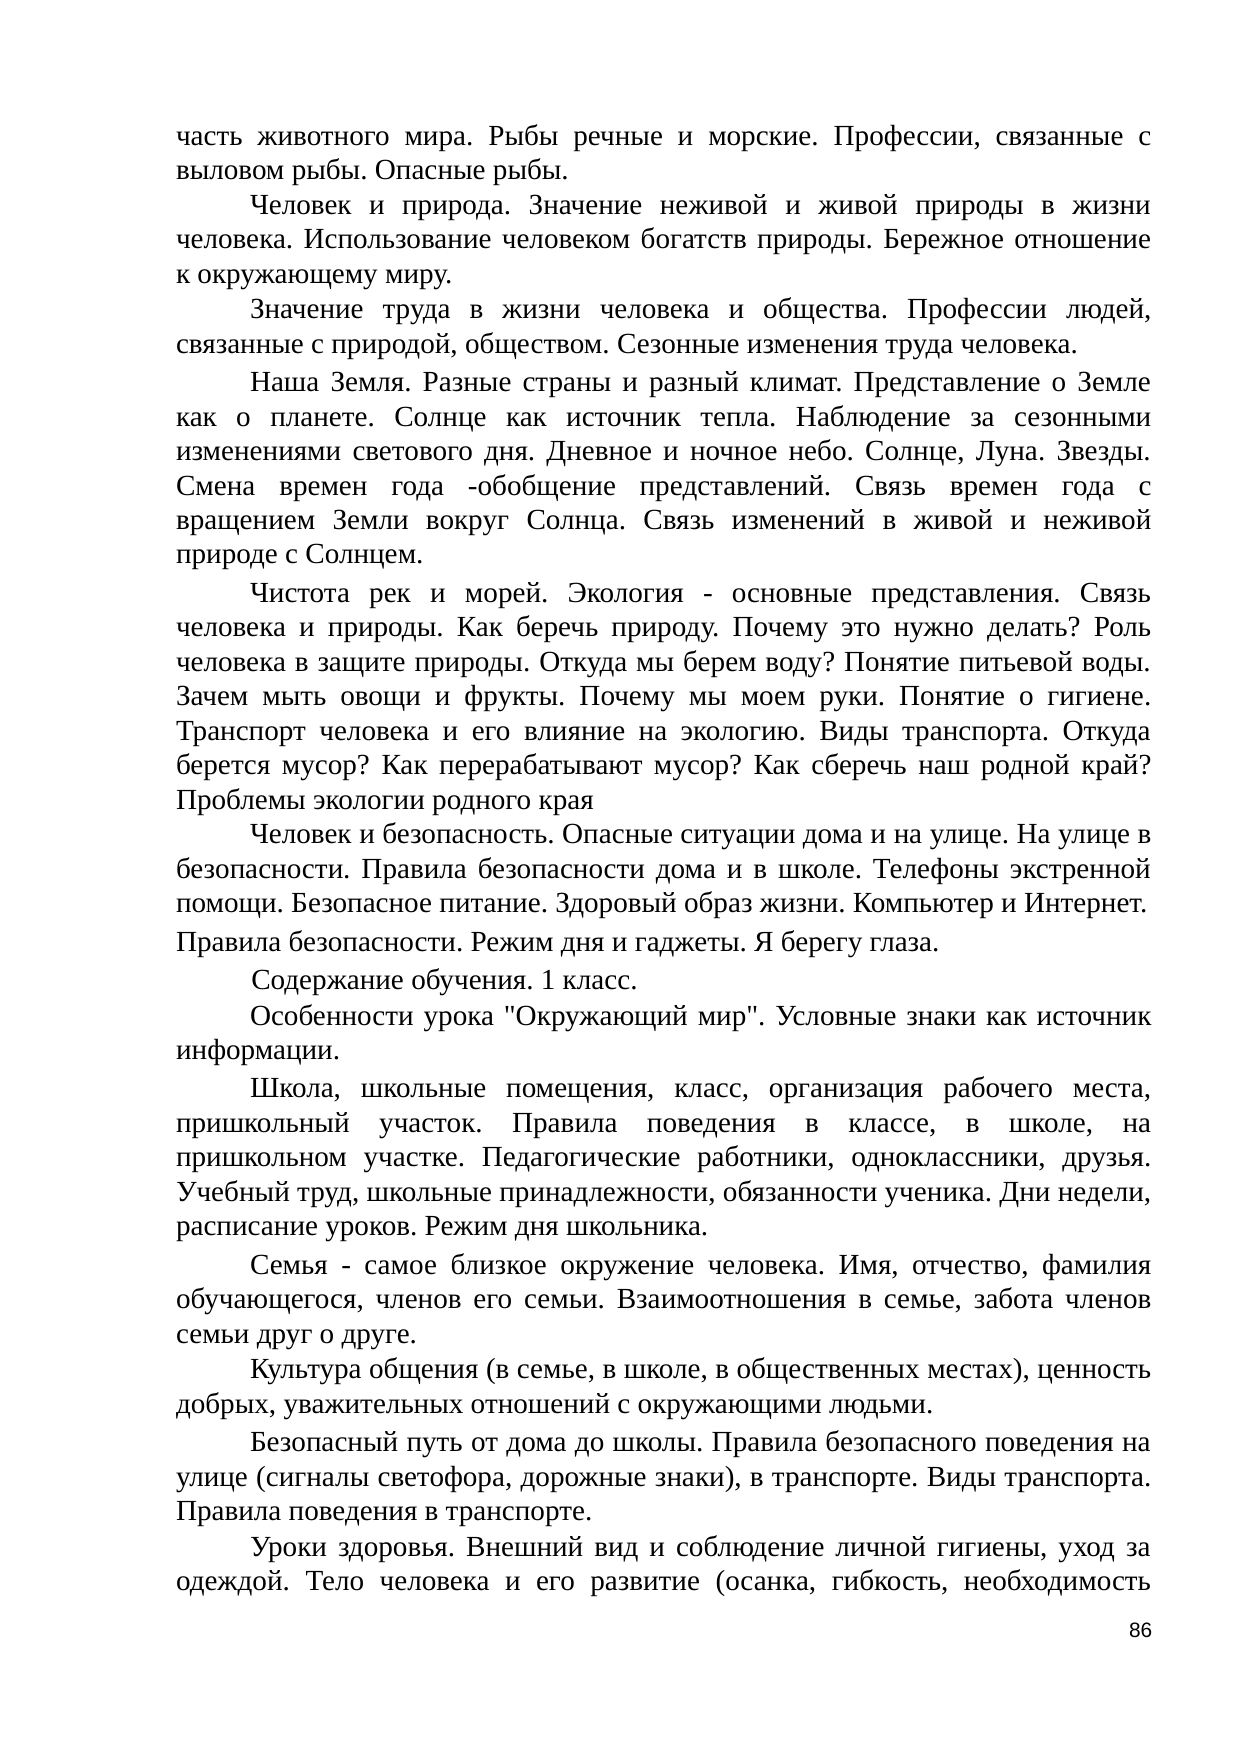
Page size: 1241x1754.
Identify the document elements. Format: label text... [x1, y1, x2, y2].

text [176, 118, 1152, 186]
text Содержание обучения. 1 класс. [251, 962, 1152, 996]
text Семья - самое близкое окружение человека. Имя, отчество, фамилия обучающегося, членов его семьи. Взаимоотношения в семье, забота членов семьи друг о друге. [176, 1247, 1152, 1349]
text Наша Земля. Разные страны и разный климат. Представление о Земле как о планете. Солнце как источник тепла. Наблюдение за сезонными изменениями светового дня. Дневное и ночное небо. Солнце, Луна. Звезды. Смена времен года -обобщение представлений. Связь времен года с вращением Земли вокруг Солнца. Связь изменений в живой и неживой природе с Солнцем. [176, 364, 1152, 570]
text Особенности урока "Окружающий мир". Условные знаки как источник информации. [176, 998, 1152, 1066]
text Безопасный путь от дома до школы. Правила безопасного поведения на улице (сигналы светофора, дорожные знаки), в транспорте. Виды транспорта. Правила поведения в транспорте. [176, 1424, 1152, 1527]
text Школа, школьные помещения, класс, организация рабочего места, пришкольный участок. Правила поведения в классе, в школе, на пришкольном участке. Педагогические работники, одноклассники, друзья. Учебный труд, школьные принадлежности, обязанности ученика. Дни недели, расписание уроков. Режим дня школьника. [176, 1071, 1152, 1242]
text Значение труда в жизни человека и общества. Профессии людей, связанные с природой, обществом. Сезонные изменения труда человека. [176, 291, 1152, 359]
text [176, 1529, 1152, 1597]
text Человек и безопасность. Опасные ситуации дома и на улице. На улице в безопасности. Правила безопасности дома и в школе. Телефоны экстренной помощи. Безопасное питание. Здоровый образ жизни. Компьютер и Интернет. [176, 816, 1152, 919]
text Чистота рек и морей. Экология - основные представления. Связь человека и природы. Как беречь природу. Почему это нужно делать? Роль человека в защите природы. Откуда мы берем воду? Понятие питьевой воды. Зачем мыть овощи и фрукты. Почему мы моем руки. Понятие о гигиене. Транспорт человека и его влияние на экологию. Виды транспорта. Откуда берется мусор? Как перерабатывают мусор? Как сберечь наш родной край? Проблемы экологии родного края [176, 575, 1152, 815]
text Правила безопасности. Режим дня и гаджеты. Я берегу глаза. [176, 924, 1152, 957]
text Культура общения (в семье, в школе, в общественных местах), ценность добрых, уважительных отношений с окружающими людьми. [176, 1351, 1152, 1419]
text Человек и природа. Значение неживой и живой природы в жизни человека. Использование человеком богатств природы. Бережное отношение к окружающему миру. [176, 187, 1152, 289]
